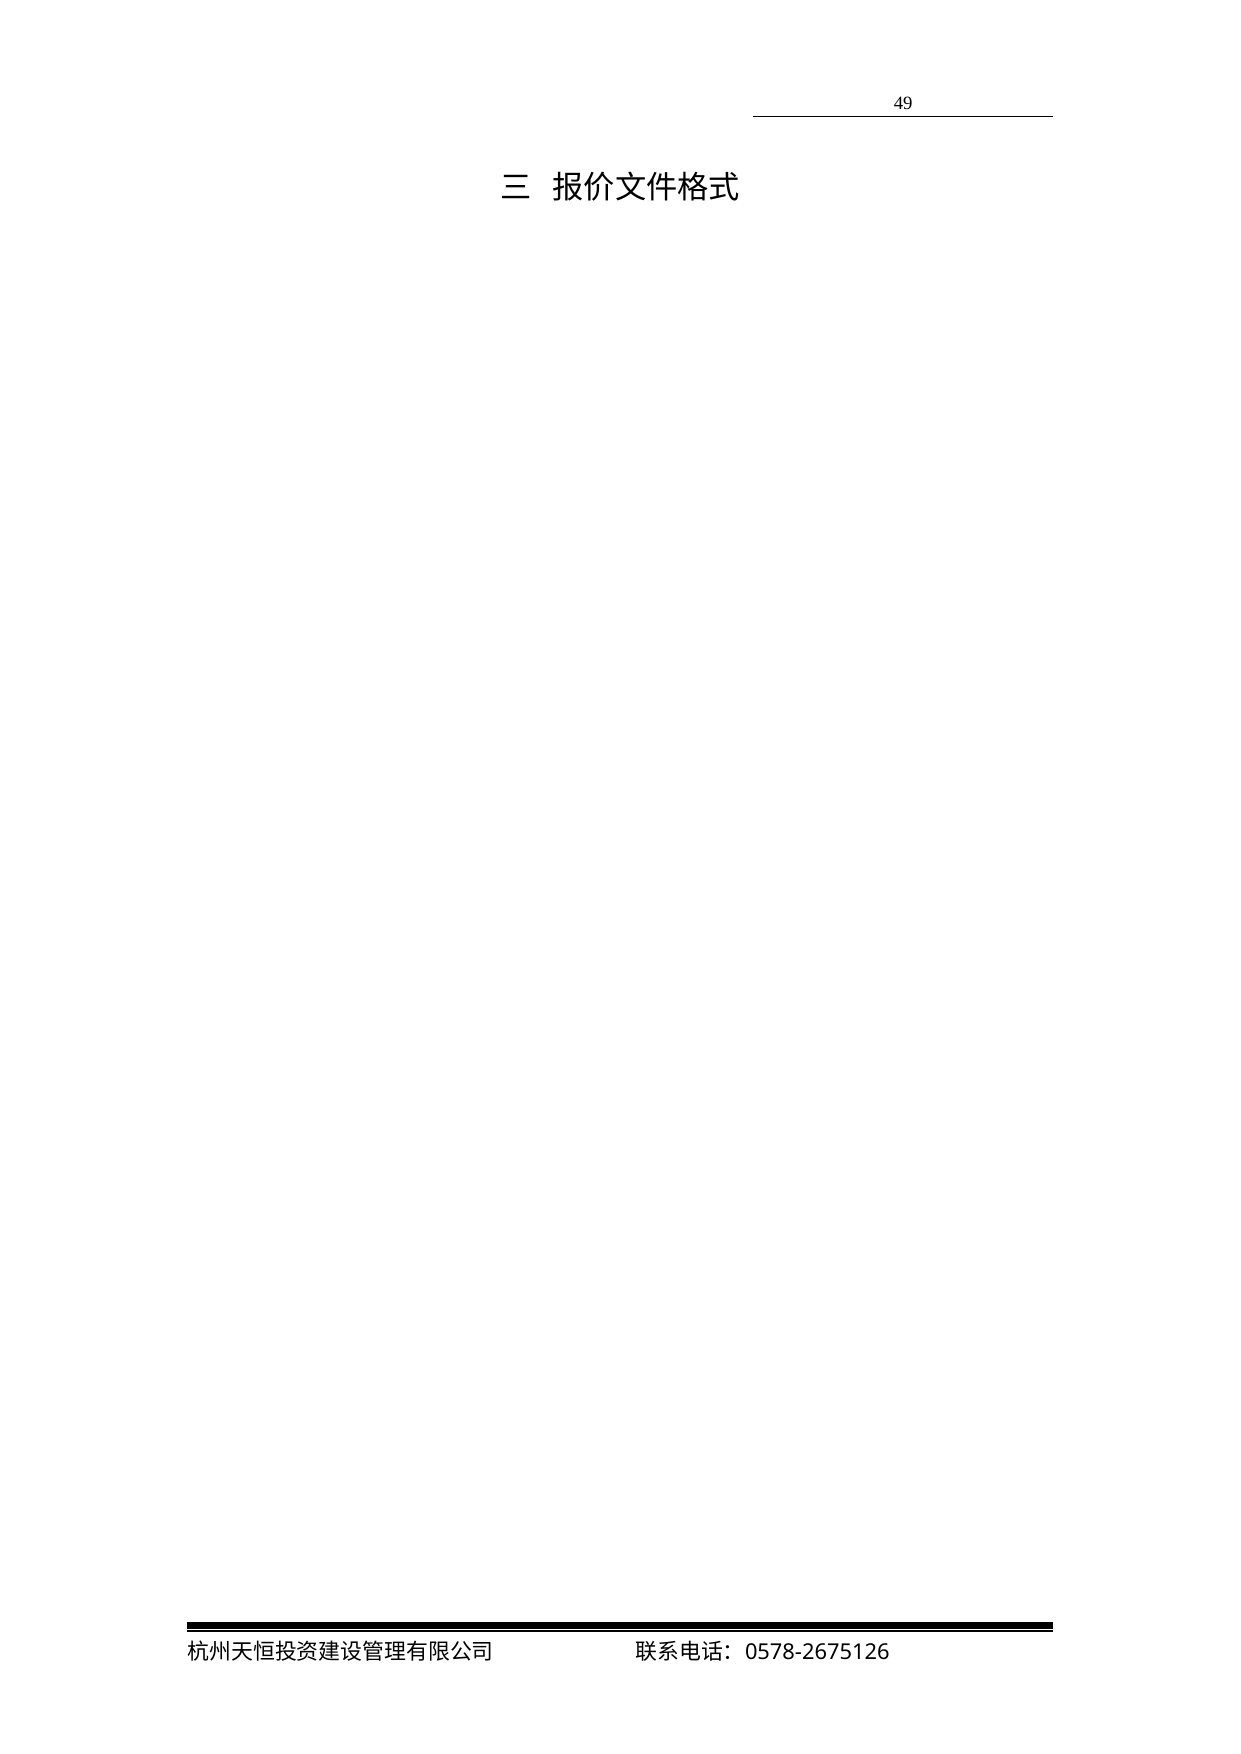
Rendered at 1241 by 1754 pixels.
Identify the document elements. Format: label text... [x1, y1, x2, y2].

subtitle 三 报价文件格式 [187, 162, 1053, 208]
